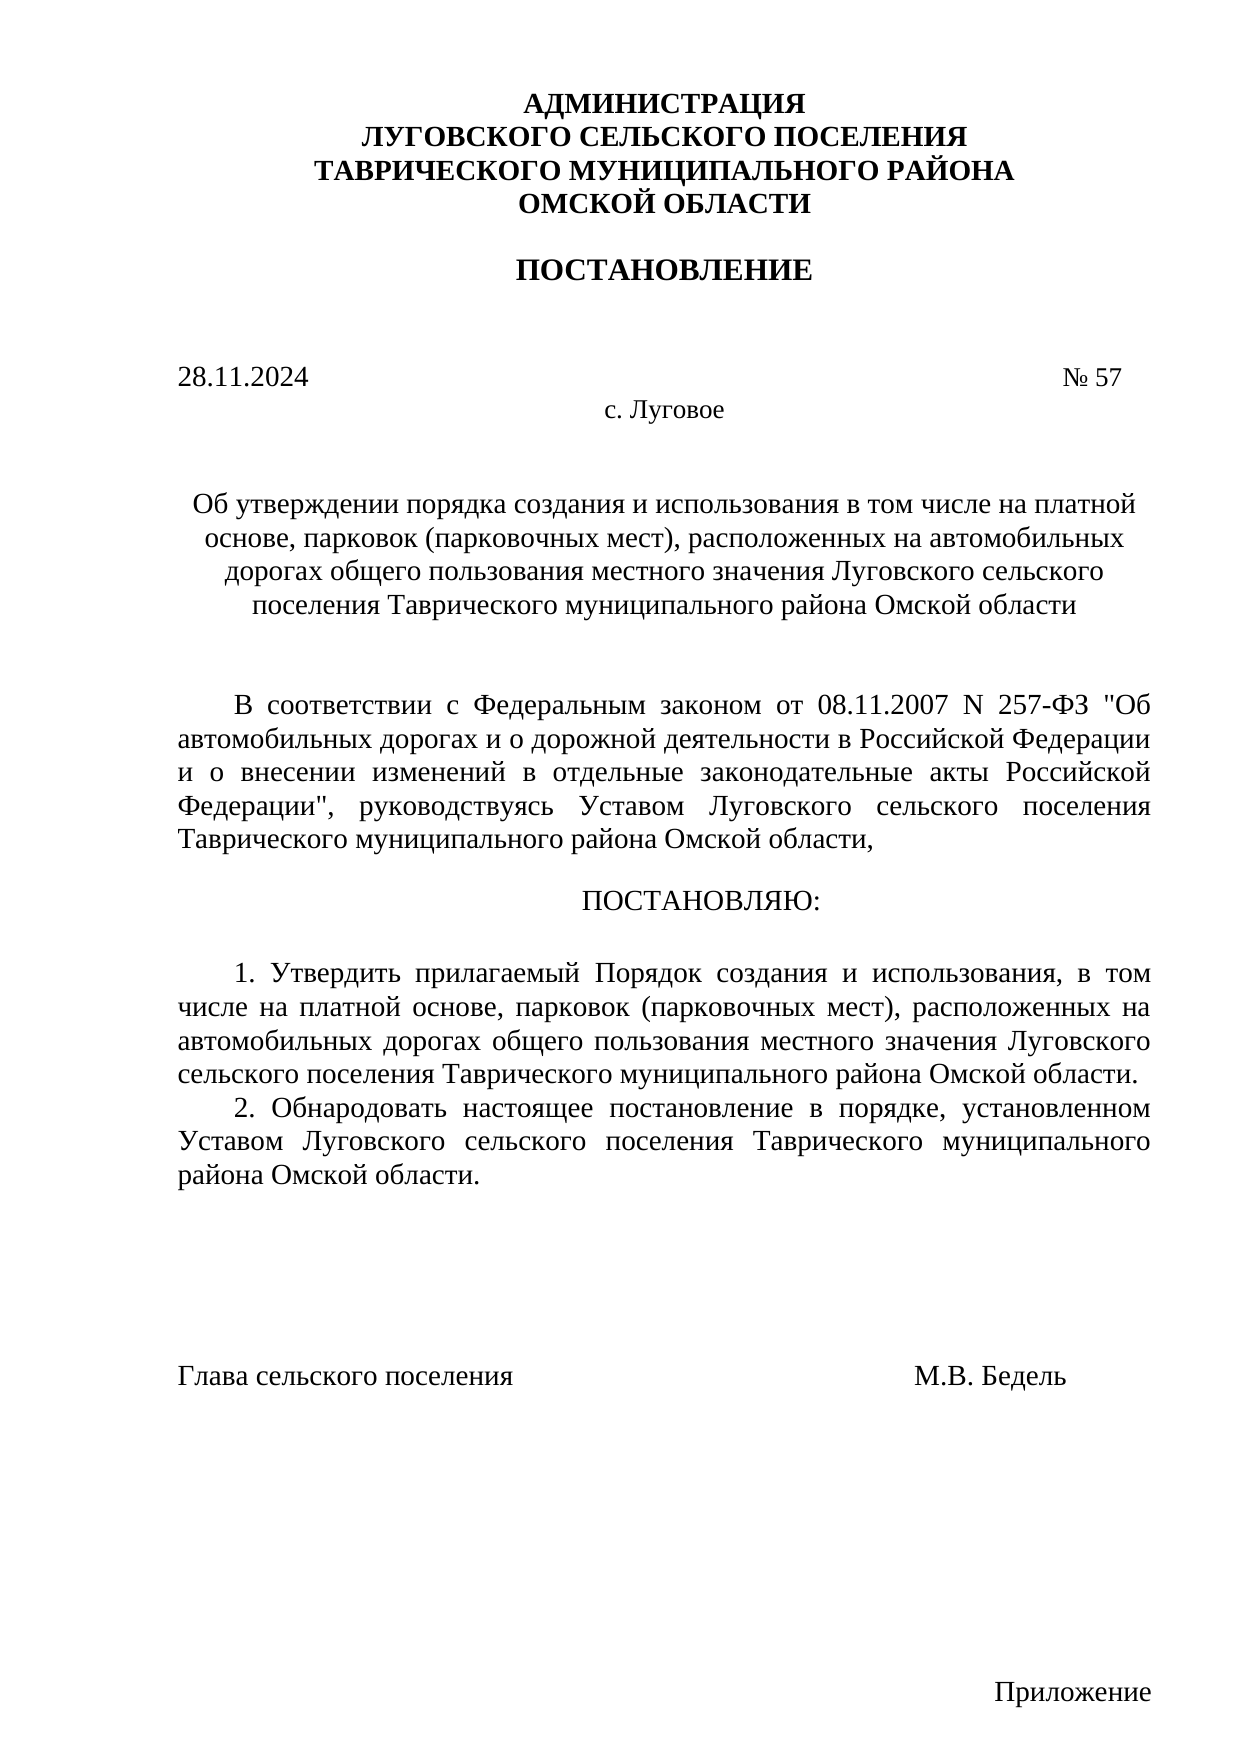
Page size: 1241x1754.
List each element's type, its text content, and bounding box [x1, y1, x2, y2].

title ТАВРИЧЕСКОГО МУНИЦИПАЛЬНОГО РАЙОНА [177, 153, 1152, 187]
title ОМСКОЙ ОБЛАСТИ [177, 187, 1152, 220]
text 2. Обнародовать настоящее постановление в порядке, установленном Уставом Луговского сельского поселения Таврического муниципального района Омской области. [177, 1090, 1152, 1190]
title Об утверждении порядка создания и использования в том числе на платной основе, парковок (парковочных мест), расположенных на автомобильных дорогах общего пользования местного значения Луговского сельского поселения Таврического муниципального района Омской области [177, 486, 1152, 620]
title 28.11.2024 № 57 [177, 359, 1152, 393]
title ЛУГОВСКОГО СЕЛЬСКОГО ПОСЕЛЕНИЯ [177, 119, 1152, 153]
text 1. Утвердить прилагаемый Порядок создания и использования, в том числе на платной основе, парковок (парковочных мест), расположенных на автомобильных дорогах общего пользования местного значения Луговского сельского поселения Таврического муниципального района Омской области. [177, 956, 1152, 1090]
title с. Луговое [177, 393, 1152, 424]
title ПОСТАНОВЛЕНИЕ [177, 251, 1152, 287]
text Глава сельского поселения М.В. Бедель [177, 1358, 1152, 1392]
text В соответствии с Федеральным законом от 08.11.2007 N 257-ФЗ "Об автомобильных дорогах и о дорожной деятельности в Российской Федерации и о внесении изменений в отдельные законодательные акты Российской Федерации", руководствуясь Уставом Луговского сельского поселения Таврического муниципального района Омской области, [177, 687, 1152, 855]
title АДМИНИСТРАЦИЯ [177, 86, 1152, 119]
text Приложение [177, 1674, 1152, 1708]
text ПОСТАНОВЛЯЮ: [177, 883, 1152, 917]
